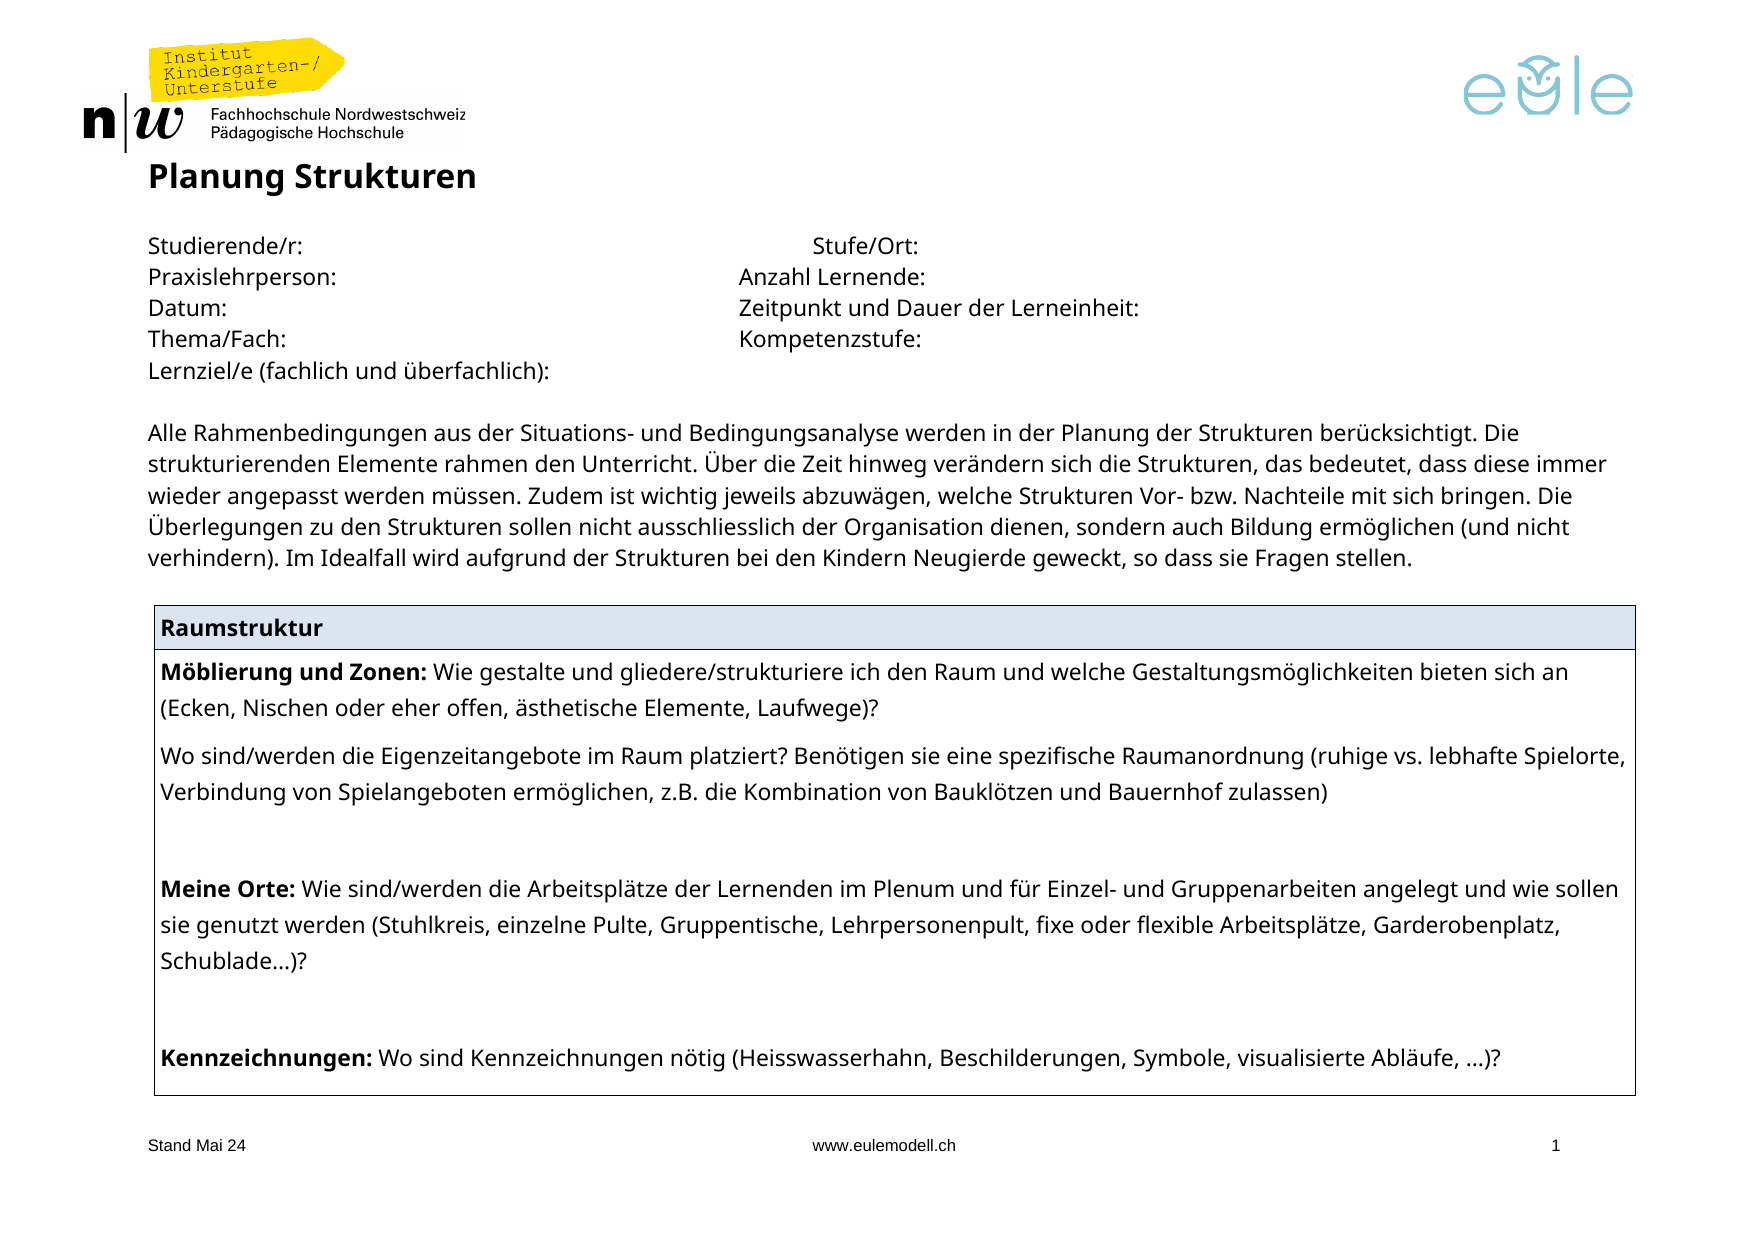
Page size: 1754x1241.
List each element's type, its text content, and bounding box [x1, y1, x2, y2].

table_header Raumstruktur [155, 606, 1635, 649]
picture [83, 37, 466, 153]
text Alle Rahmenbedingungen aus der Situations- und Bedingungsanalyse werden in der Planung der Strukturen berücksichtigt. Die strukturierenden Elemente rahmen den Unterricht. Über die Zeit hinweg verändern sich die Strukturen, das bedeutet, dass diese immer wieder angepasst werden müssen. Zudem ist wichtig jeweils abzuwägen, welche Strukturen Vor- bzw. Nachteile mit sich bringen. Die Überlegungen zu den Strukturen sollen nicht ausschliesslich der Organisation dienen, sondern auch Bildung ermöglichen (und nicht verhindern). Im Idealfall wird aufgrund der Strukturen bei den Kindern Neugierde geweckt, so dass sie Fragen stellen. [148, 417, 1636, 573]
text Datum: Zeitpunkt und Dauer der Lerneinheit: [148, 292, 1636, 323]
text Studierende/r: Stufe/Ort: [148, 230, 1636, 261]
text Praxislehrperson: Anzahl Lernende: [148, 261, 1636, 292]
text Lernziel/e (fachlich und überfachlich): [148, 355, 1636, 386]
picture [1463, 55, 1633, 115]
text Thema/Fach: Kompetenzstufe: [148, 323, 1636, 355]
text Planung Strukturen [148, 148, 1636, 198]
